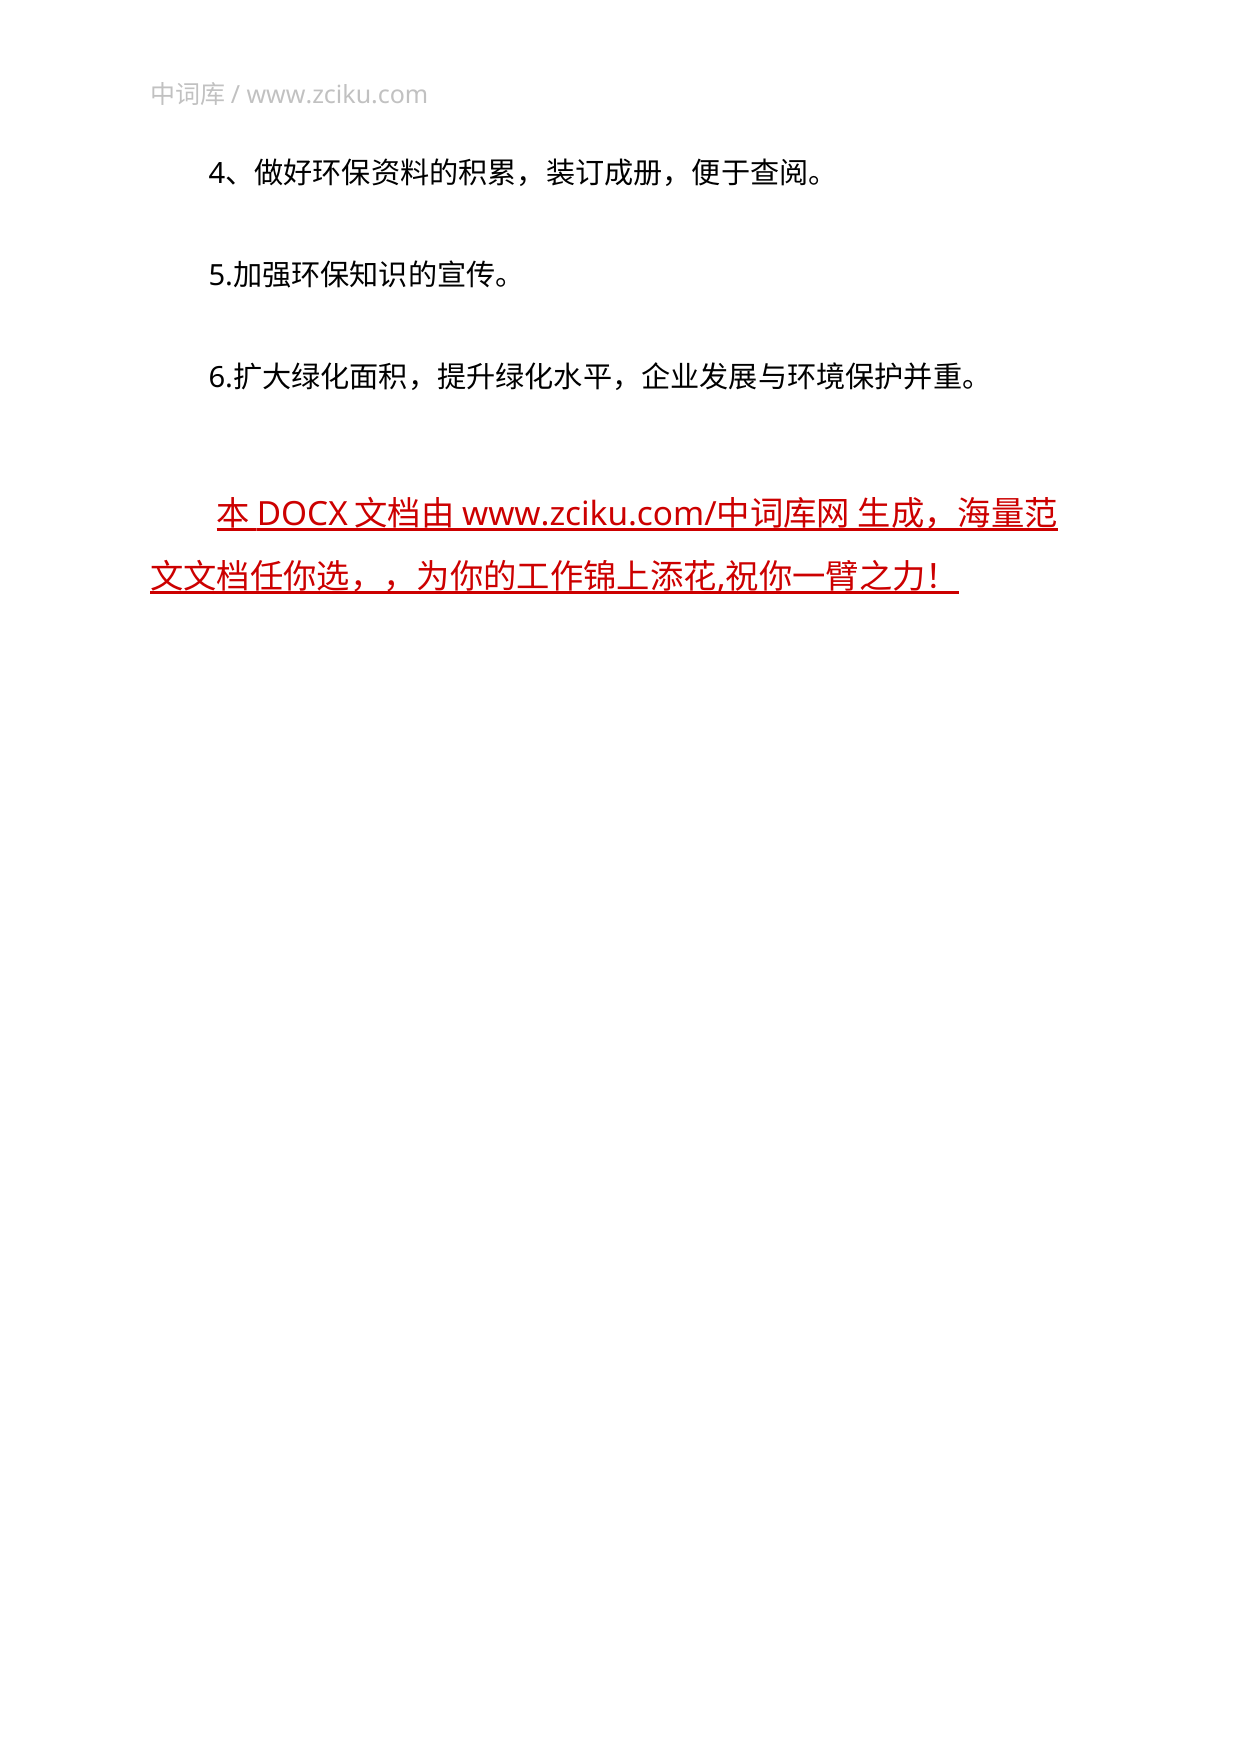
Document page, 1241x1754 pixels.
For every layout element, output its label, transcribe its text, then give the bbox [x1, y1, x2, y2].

text 6.扩大绿化面积，提升绿化水平，企业发展与环境保护并重。 [150, 354, 1090, 396]
text 4、做好环保资料的积累，装订成册，便于查阅。 [150, 150, 1090, 192]
text 本DOCX文档由 www.zciku.com/中词库网 生成，海量范文文档任你选，，为你的工作锦上添花,祝你一臂之力！ [150, 487, 1090, 598]
text 5.加强环保知识的宣传。 [150, 252, 1090, 294]
